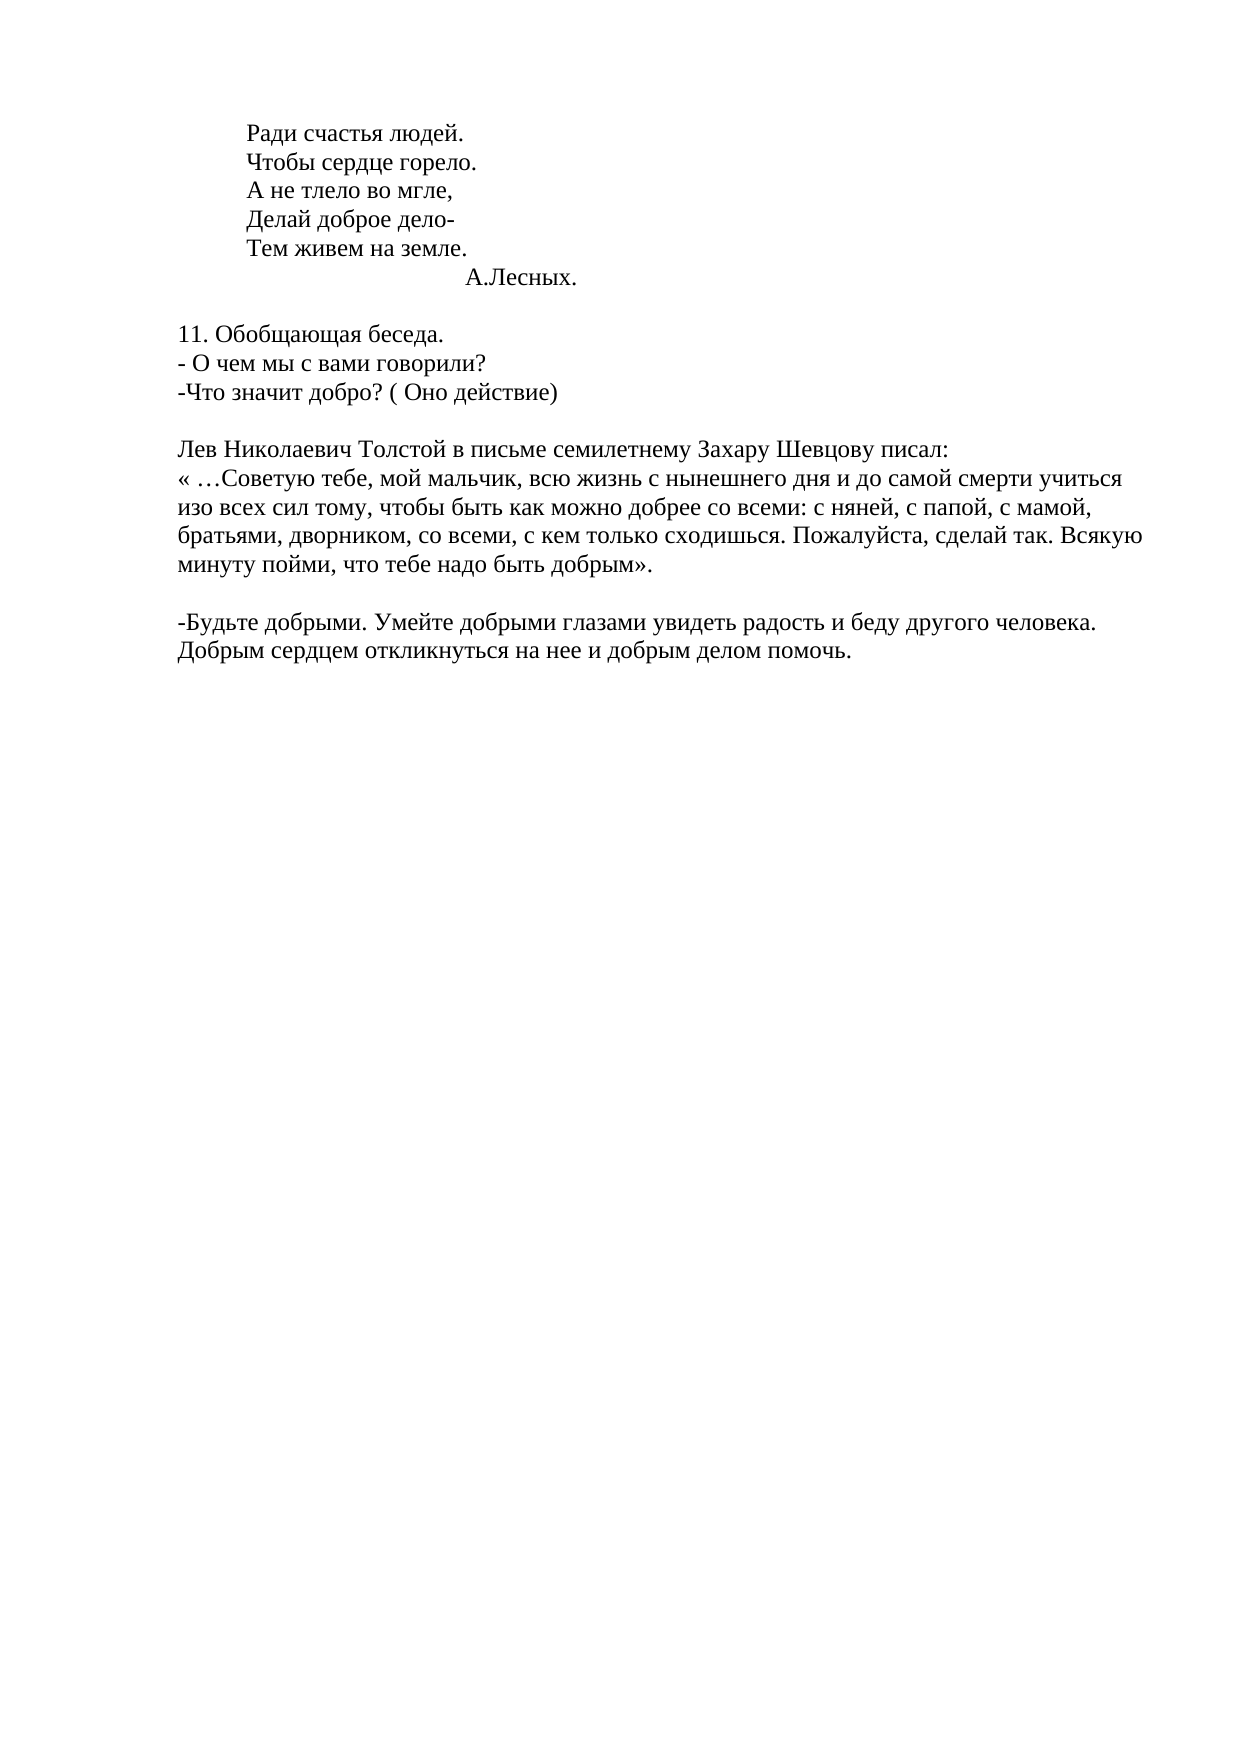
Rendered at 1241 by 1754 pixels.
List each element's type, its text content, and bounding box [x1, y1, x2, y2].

text -Что значит добро? ( Оно действие) [177, 377, 1152, 406]
text 11. Обобщающая беседа. [177, 319, 1152, 348]
text Лев Николаевич Толстой в письме семилетнему Захару Шевцову писал: [177, 434, 1152, 463]
text А не тлело во мгле, [177, 176, 1152, 204]
text Чтобы сердце горело. [177, 147, 1152, 176]
text Ради счастья людей. [177, 118, 1152, 147]
text « …Советую тебе, мой мальчик, всю жизнь с нынешнего дня и до самой смерти учиться изо всех сил тому, чтобы быть как можно добрее со всеми: с няней, с папой, с мамой, братьями, дворником, со всеми, с кем только сходишься. Пожалуйста, сделай так. Всякую минуту пойми, что тебе надо быть добрым». [177, 463, 1152, 578]
text Тем живем на земле. [177, 233, 1152, 262]
text А.Лесных. [177, 262, 1152, 291]
text Делай доброе дело- [177, 204, 1152, 233]
text -Будьте добрыми. Умейте добрыми глазами увидеть радость и беду другого человека. Добрым сердцем откликнуться на нее и добрым делом помочь. [177, 607, 1152, 664]
text - О чем мы с вами говорили? [177, 348, 1152, 377]
